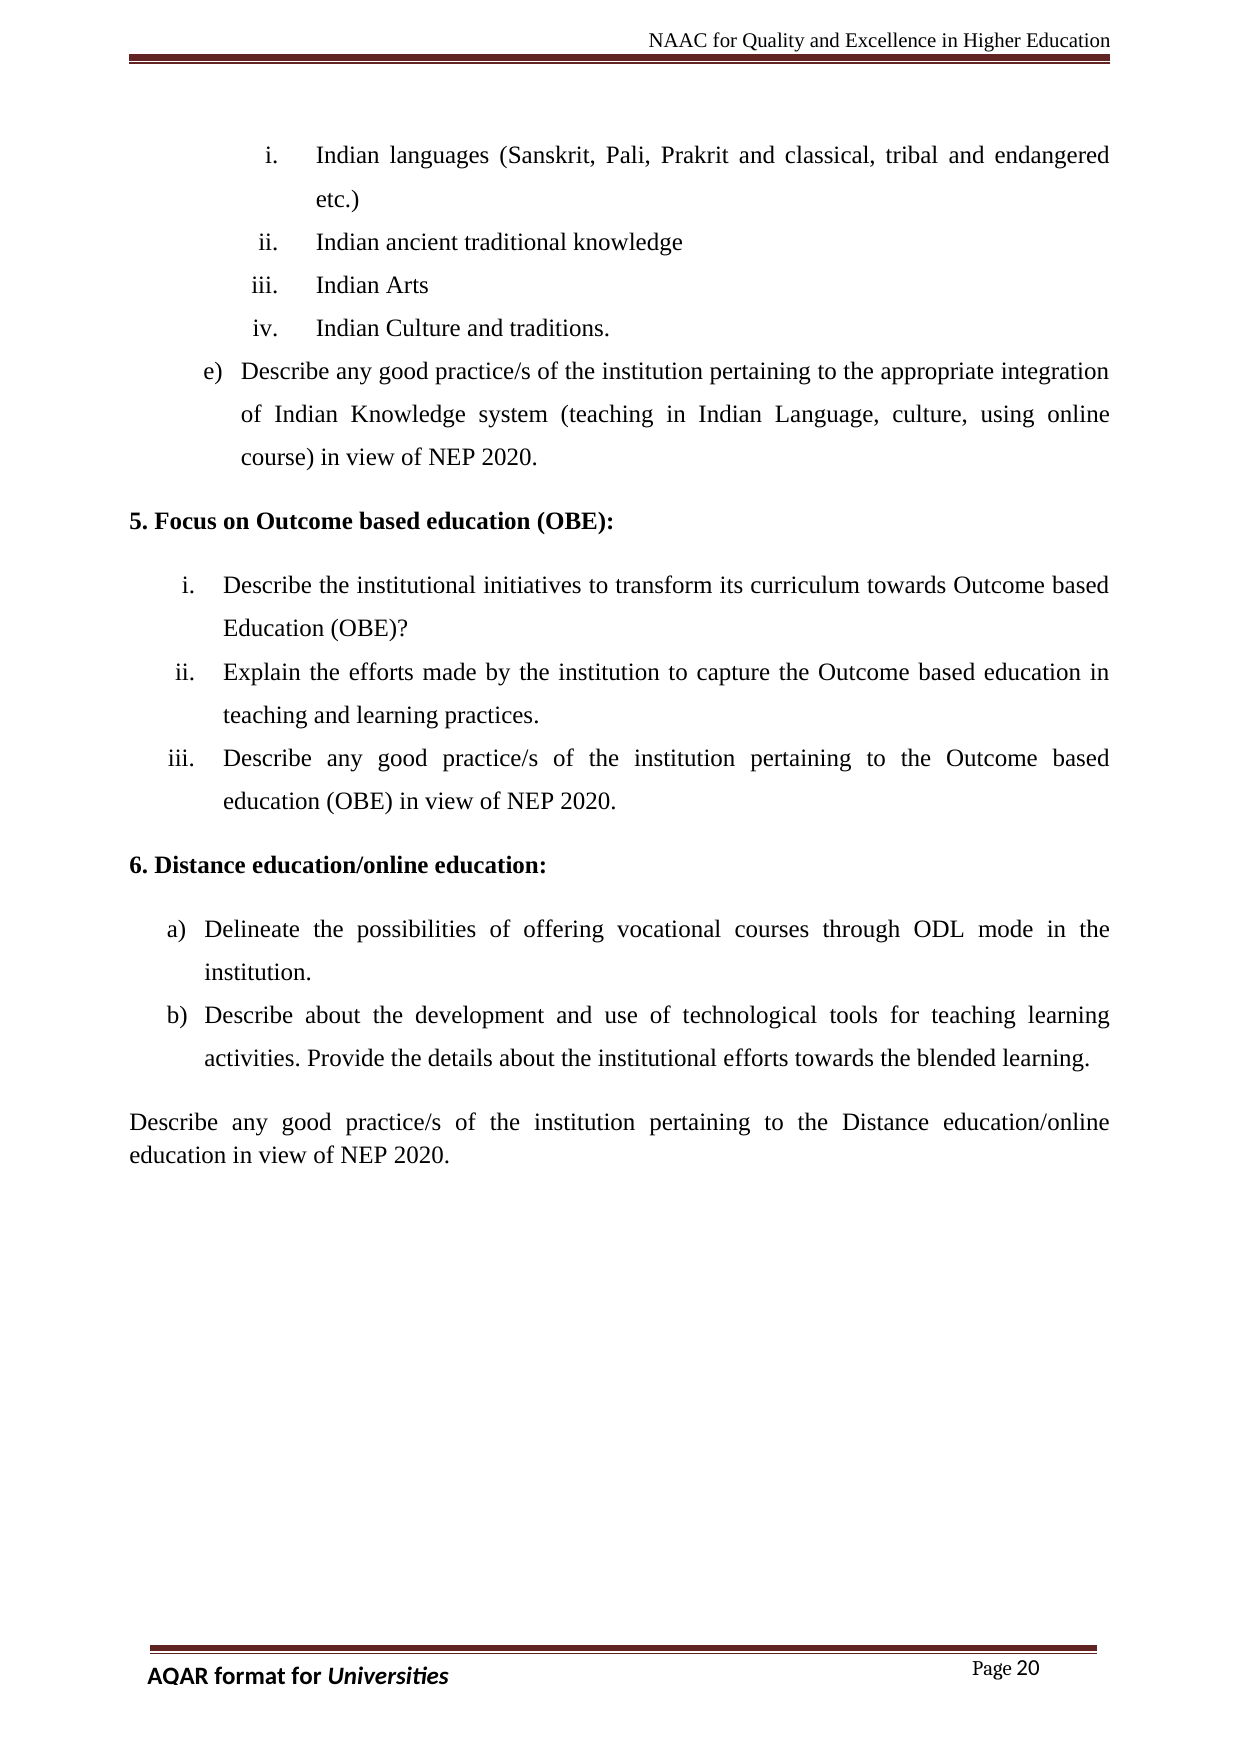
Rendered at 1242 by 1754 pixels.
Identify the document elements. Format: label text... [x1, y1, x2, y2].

list Describe the institutional initiatives to transform its curriculum towards Outcome based Education (OBE)? [195, 570, 1110, 642]
text Describe any good practice/s of the institution pertaining to the Distance education/online education in view of NEP 2020. [129, 1107, 1110, 1169]
list Indian Arts [278, 270, 1110, 299]
list Delineate the possibilities of offering vocational courses through ODL mode in the institution. [167, 914, 1110, 986]
list Explain the efforts made by the institution to capture the Outcome based education in teaching and learning practices. [195, 657, 1110, 728]
text 6. Distance education/online education: [129, 850, 1110, 879]
list Indian languages (Sanskrit, Pali, Prakrit and classical, tribal and endangered etc.) [278, 141, 1110, 212]
list Describe any good practice/s of the institution pertaining to the Outcome based education (OBE) in view of NEP 2020. [195, 743, 1110, 815]
list Indian ancient traditional knowledge [278, 227, 1110, 256]
list Describe any good practice/s of the institution pertaining to the appropriate integration of Indian Knowledge system (teaching in Indian Language, culture, using online course) in view of NEP 2020. [203, 356, 1110, 471]
list Describe about the development and use of technological tools for teaching learning activities. Provide the details about the institutional efforts towards the blended learning. [167, 1000, 1110, 1072]
text 5. Focus on Outcome based education (OBE): [129, 506, 1110, 535]
list Indian Culture and traditions. [278, 313, 1110, 342]
